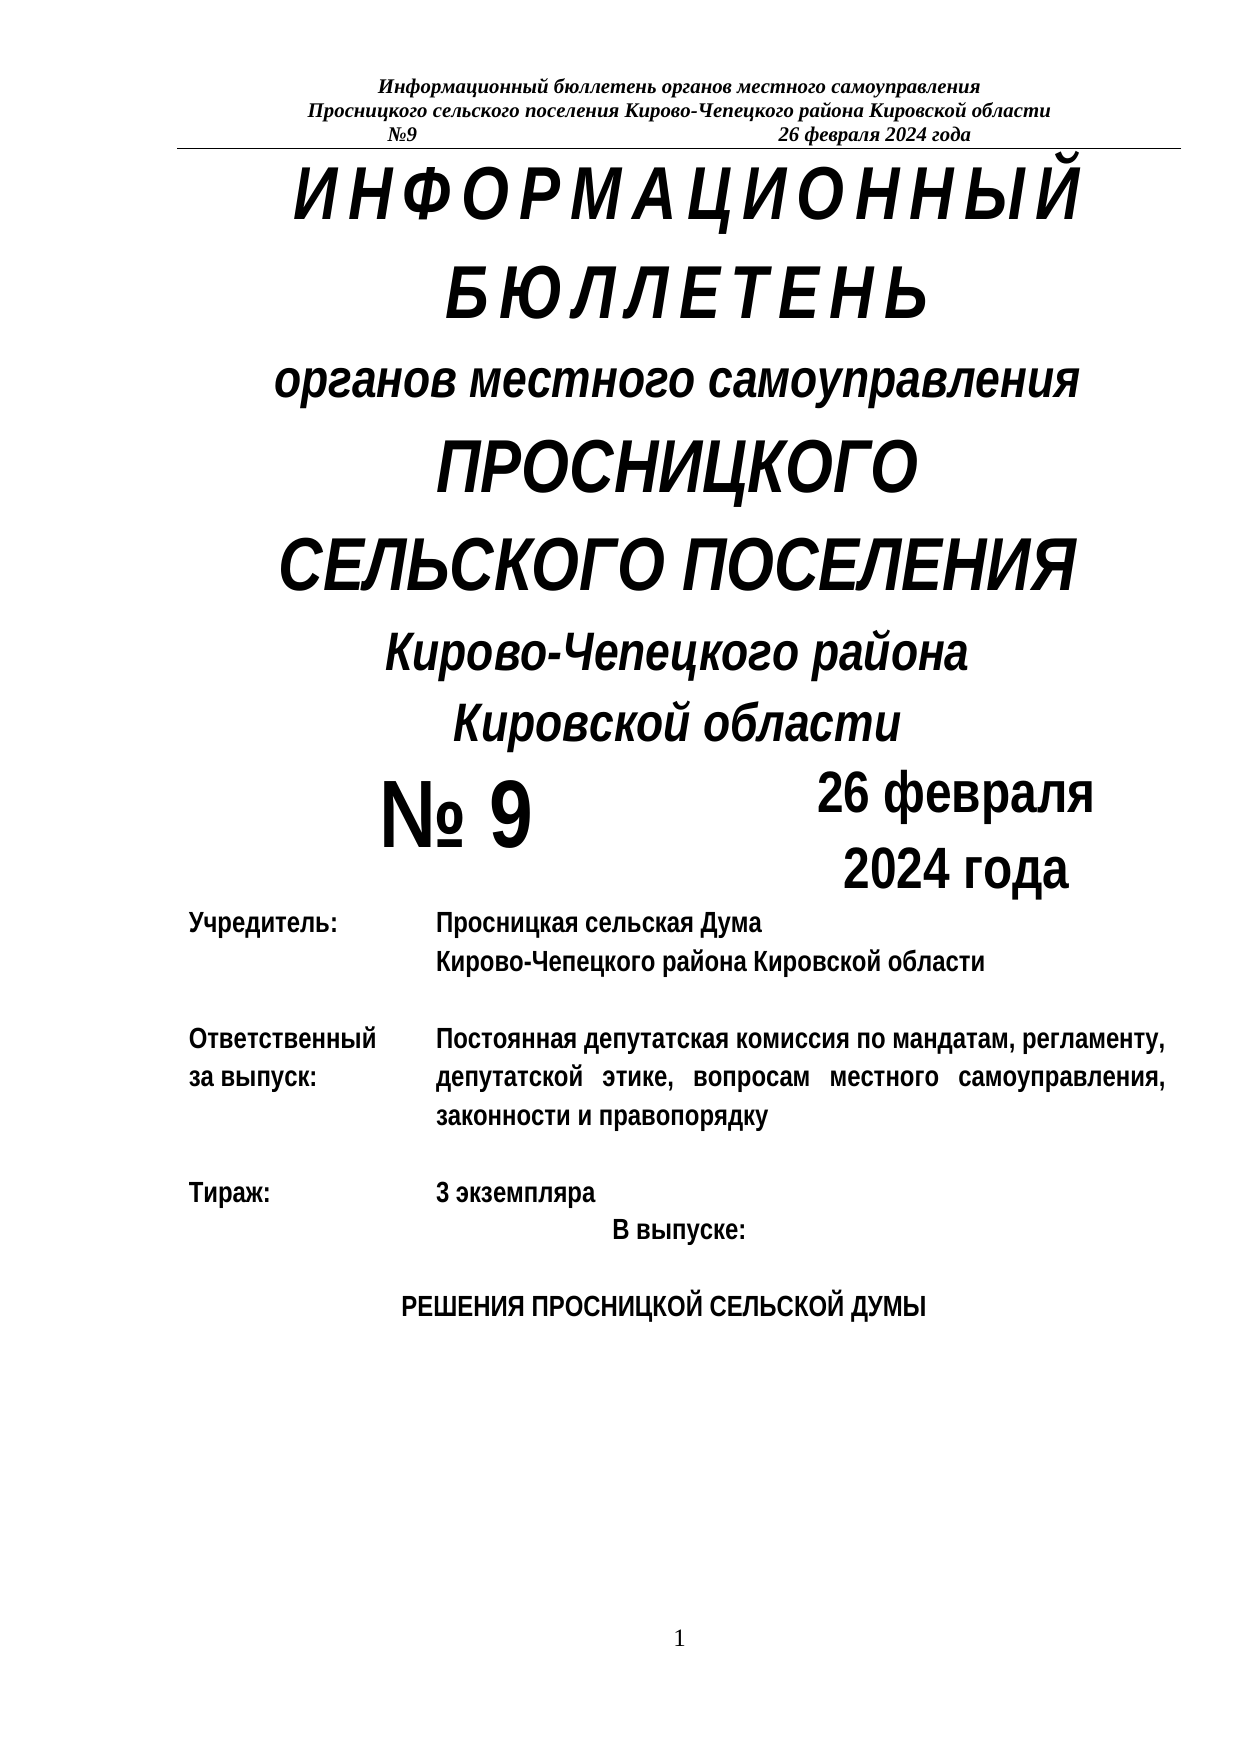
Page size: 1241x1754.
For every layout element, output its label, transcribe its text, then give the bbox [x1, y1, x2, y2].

table_cell Постоянная депутатская комиссия по мандатам, регламенту, депутатской этике, вопросам местного самоуправления, законности и правопорядку [425, 1021, 1178, 1175]
table_cell 3 экземпляра [425, 1175, 1178, 1212]
table_cell Учредитель: [177, 906, 424, 1021]
text В выпуске: [177, 1212, 1181, 1246]
table_cell 26 февраля 2024 года [735, 758, 1178, 906]
table_cell № 9 [177, 758, 735, 906]
table_cell Ответственный за выпуск: [177, 1021, 424, 1175]
table_cell Тираж: [177, 1175, 424, 1212]
text РЕШЕНИЯ ПРОСНИЦКОЙ СЕЛЬСКОЙ ДУМЫ [177, 1289, 1151, 1323]
table_cell Просницкая сельская Дума Кирово-Чепецкого района Кировской области [425, 906, 1178, 1021]
table_header ИНФОРМАЦИОННЫЙ БЮЛЛЕТЕНЬ органов местного самоуправления ПРОСНИЦКОГО СЕЛЬСКОГО ПОСЕЛЕНИЯ Кирово-Чепецкого района Кировской области [177, 149, 1178, 757]
